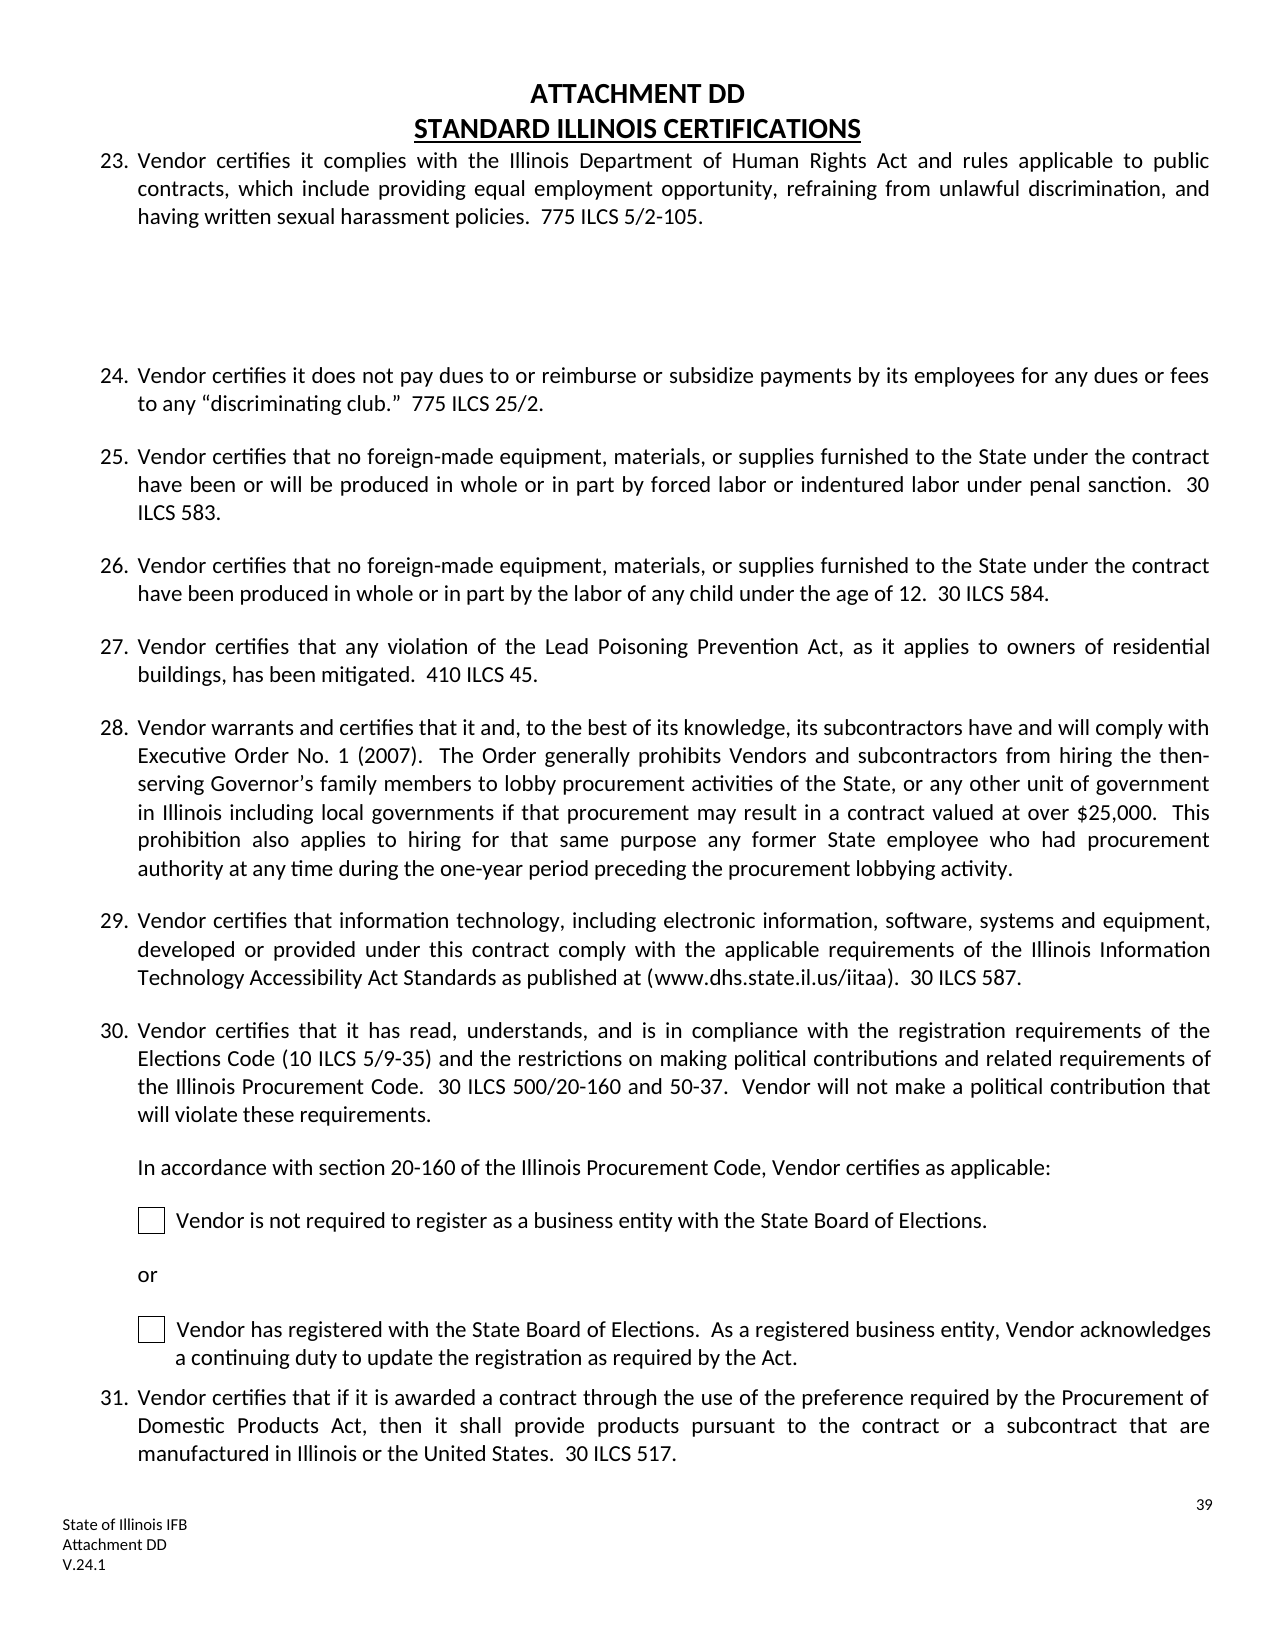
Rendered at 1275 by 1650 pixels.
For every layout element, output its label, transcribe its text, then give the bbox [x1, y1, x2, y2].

text or [137, 1260, 1212, 1288]
list Vendor certifies it does not pay dues to or reimburse or subsidize payments by its employees for any dues or fees to any “discriminating club.” 775 ILCS 25/2. [100, 361, 1212, 417]
list In accordance with section 20-160 of the Illinois Procurement Code, Vendor certifies as applicable: [137, 1153, 1212, 1181]
list Vendor certifies that no foreign-made equipment, materials, or supplies furnished to the State under the contract have been produced in whole or in part by the labor of any child under the age of 12. 30 ILCS 584. [100, 551, 1212, 607]
list Vendor certifies that any violation of the Lead Poisoning Prevention Act, as it applies to owners of residential buildings, has been mitigated. 410 ILCS 45. [100, 632, 1212, 688]
list Vendor certifies that it has read, understands, and is in compliance with the registration requirements of the Elections Code (10 ILCS 5/9-35) and the restrictions on making political contributions and related requirements of the Illinois Procurement Code. 30 ILCS 500/20-160 and 50-37. Vendor will not make a political contribution that will violate these requirements. [100, 1016, 1212, 1128]
list Vendor certifies that if it is awarded a contract through the use of the preference required by the Procurement of Domestic Products Act, then it shall provide products pursuant to the contract or a subcontract that are manufactured in Illinois or the United States. 30 ILCS 517. [100, 1383, 1212, 1467]
list Vendor certifies that information technology, including electronic information, software, systems and equipment, developed or provided under this contract comply with the applicable requirements of the Illinois Information Technology Accessibility Act Standards as published at (www.dhs.state.il.us/iitaa). 30 ILCS 587. [100, 907, 1212, 991]
list Vendor certifies that no foreign-made equipment, materials, or supplies furnished to the State under the contract have been or will be produced in whole or in part by forced labor or indentured labor under penal sanction. 30 ILCS 583. [100, 442, 1212, 526]
list Vendor certifies it complies with the Illinois Department of Human Rights Act and rules applicable to public contracts, which include providing equal employment opportunity, refraining from unlawful discrimination, and having written sexual harassment policies. 775 ILCS 5/2-105. [100, 146, 1212, 230]
text Vendor is not required to register as a business entity with the State Board of Elections. [137, 1206, 1212, 1234]
list Vendor warrants and certifies that it and, to the best of its knowledge, its subcontractors have and will comply with Executive Order No. 1 (2007). The Order generally prohibits Vendors and subcontractors from hiring the then-serving Governor’s family members to lobby procurement activities of the State, or any other unit of government in Illinois including local governments if that procurement may result in a contract valued at over $25,000. This prohibition also applies to hiring for that same purpose any former State employee who had procurement authority at any time during the one-year period preceding the procurement lobbying activity. [100, 713, 1212, 882]
text Vendor has registered with the State Board of Elections. As a registered business entity, Vendor acknowledges a continuing duty to update the registration as required by the Act. [137, 1315, 1212, 1371]
